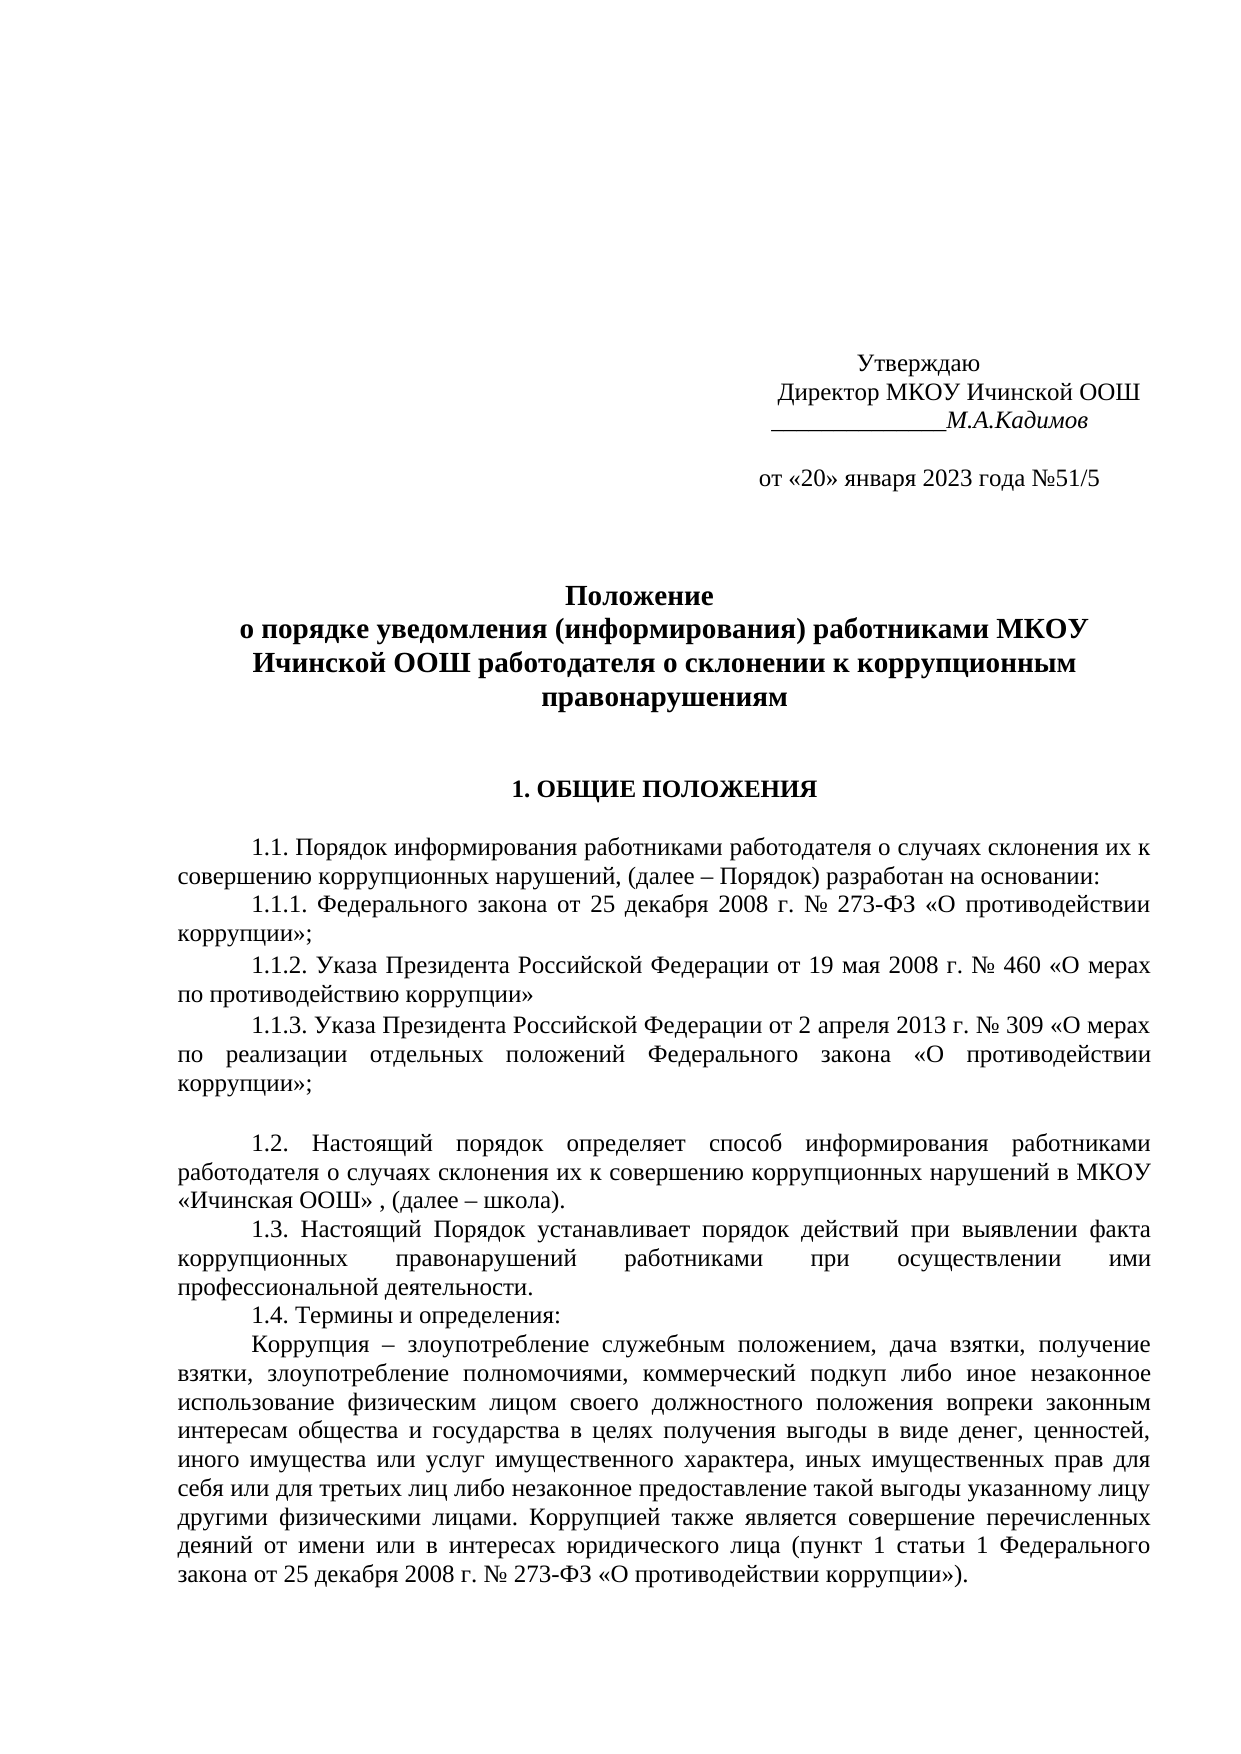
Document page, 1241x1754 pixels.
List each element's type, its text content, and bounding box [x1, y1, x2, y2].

text 1.2. Настоящий порядок определяет способ информирования работниками работодателя о случаях склонения их к совершению коррупционных нарушений в МКОУ «Ичинская ООШ» , (далее – школа). [177, 1128, 1152, 1214]
text 1.3. Настоящий Порядок устанавливает порядок действий при выявлении факта коррупционных правонарушений работниками при осуществлении ими профессиональной деятельности. [177, 1214, 1152, 1301]
text о порядке уведомления (информирования) работниками МКОУ Ичинской ООШ работодателя о склонении к коррупционным правонарушениям [177, 612, 1152, 712]
text 1.1. Порядок информирования работниками работодателя о случаях склонения их к совершению коррупционных нарушений, (далее – Порядок) разработан на основании: [177, 832, 1152, 889]
text Положение [177, 578, 1152, 612]
text 1.1.1. Федерального закона от 25 декабря 2008 г. № 273-ФЗ «О противодействии коррупции»; [177, 889, 1152, 947]
text Утверждаю [177, 348, 1152, 377]
text от «20» января 2023 года №51/5 [177, 463, 1152, 492]
text 1.1.2. Указа Президента Российской Федерации от 19 мая 2008 г. № 460 «О мерах по противодействию коррупции» [177, 950, 1152, 1007]
text Коррупция – злоупотребление служебным положением, дача взятки, получение взятки, злоупотребление полномочиями, коммерческий подкуп либо иное незаконное использование физическим лицом своего должностного положения вопреки законным интересам общества и государства в целях получения выгоды в виде денег, ценностей, иного имущества или услуг имущественного характера, иных имущественных прав для себя или для третьих лиц либо незаконное предоставление такой выгоды указанному лицу другими физическими лицами. Коррупцией также является совершение перечисленных деяний от имени или в интересах юридического лица (пункт 1 статьи 1 Федерального закона от 25 декабря 2008 г. № 273-ФЗ «О противодействии коррупции»). [177, 1329, 1152, 1588]
text 1.4. Термины и определения: [177, 1301, 1152, 1329]
text ______________М.А.Кадимов [177, 406, 1152, 434]
text Директор МКОУ Ичинской ООШ [177, 377, 1152, 406]
text 1. ОБЩИЕ ПОЛОЖЕНИЯ [177, 774, 1152, 803]
text 1.1.3. Указа Президента Российской Федерации от 2 апреля 2013 г. № 309 «О мерах по реализации отдельных положений Федерального закона «О противодействии коррупции»; [177, 1010, 1152, 1096]
